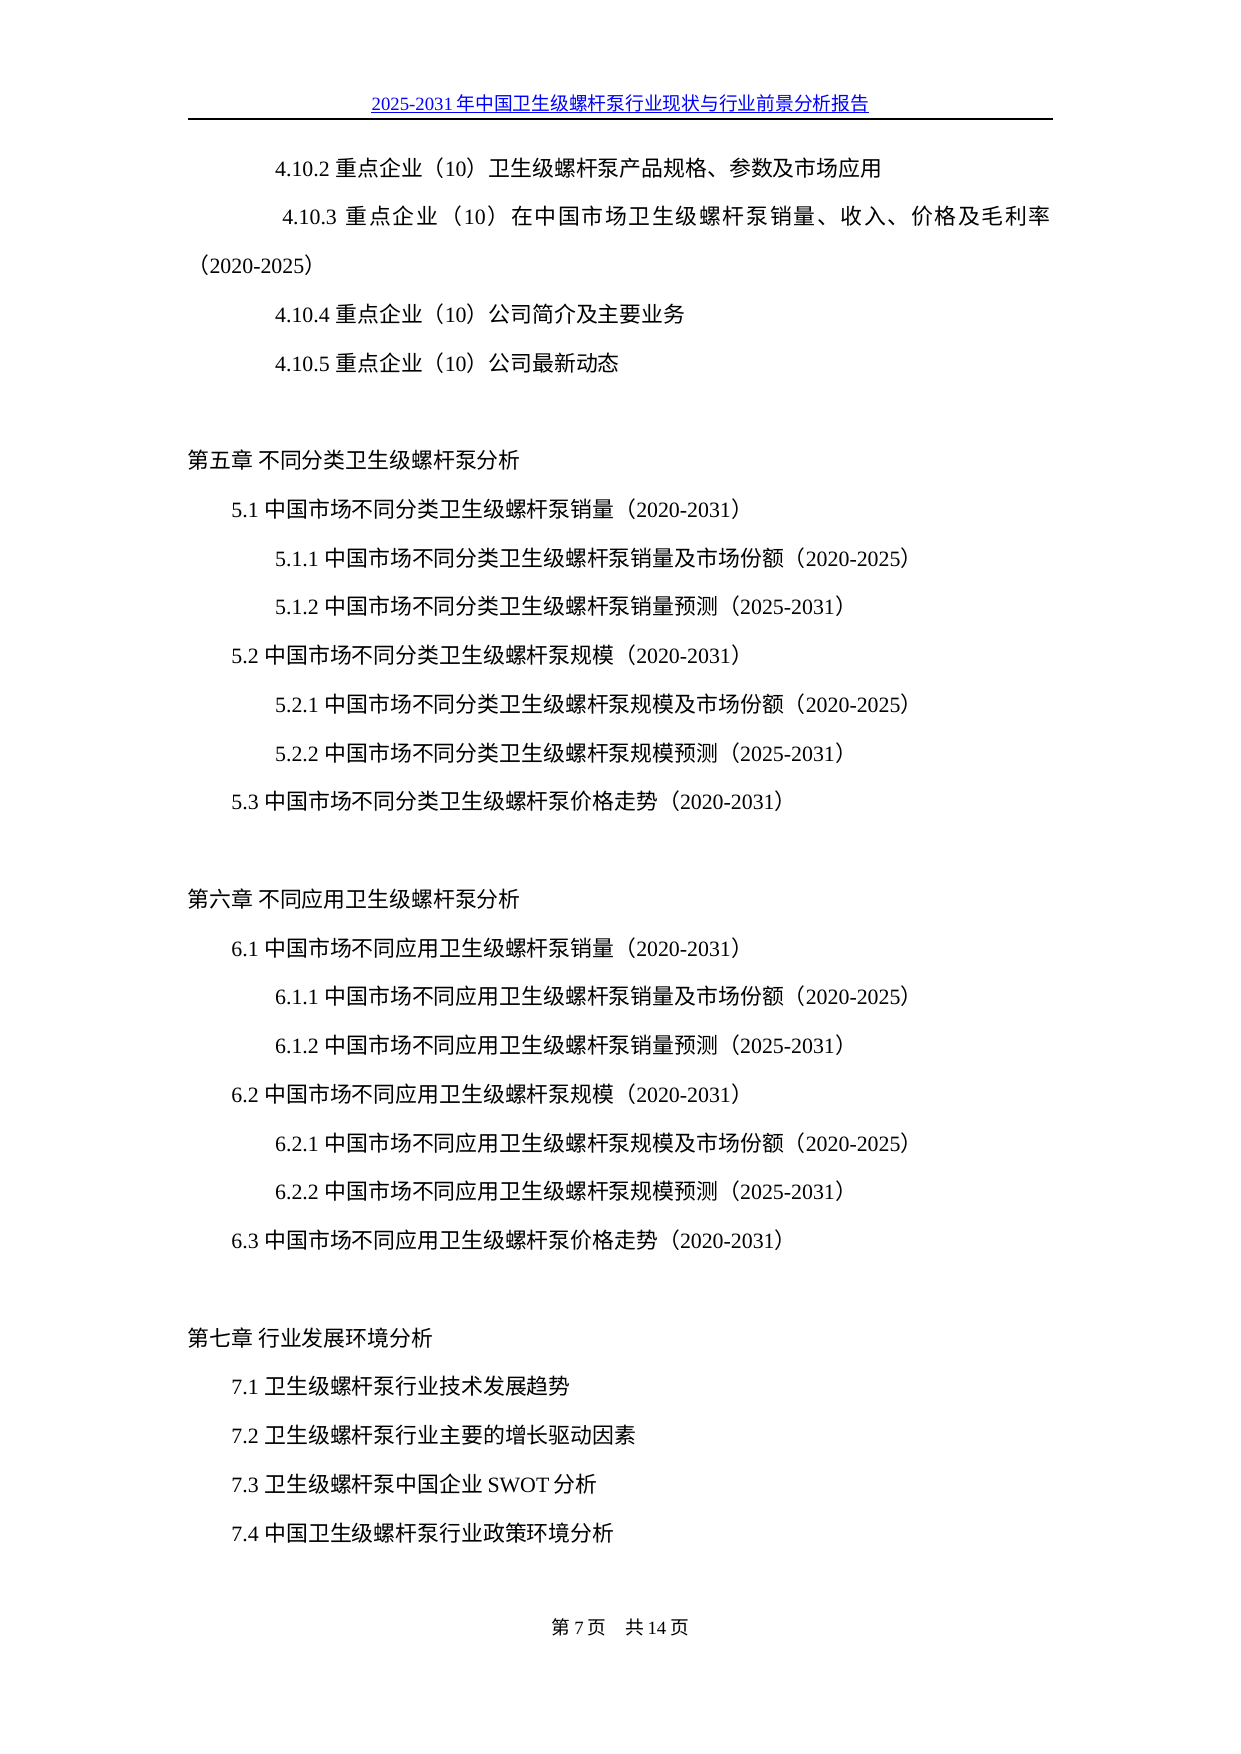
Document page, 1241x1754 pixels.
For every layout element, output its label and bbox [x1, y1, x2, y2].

text [187, 150, 1053, 1548]
